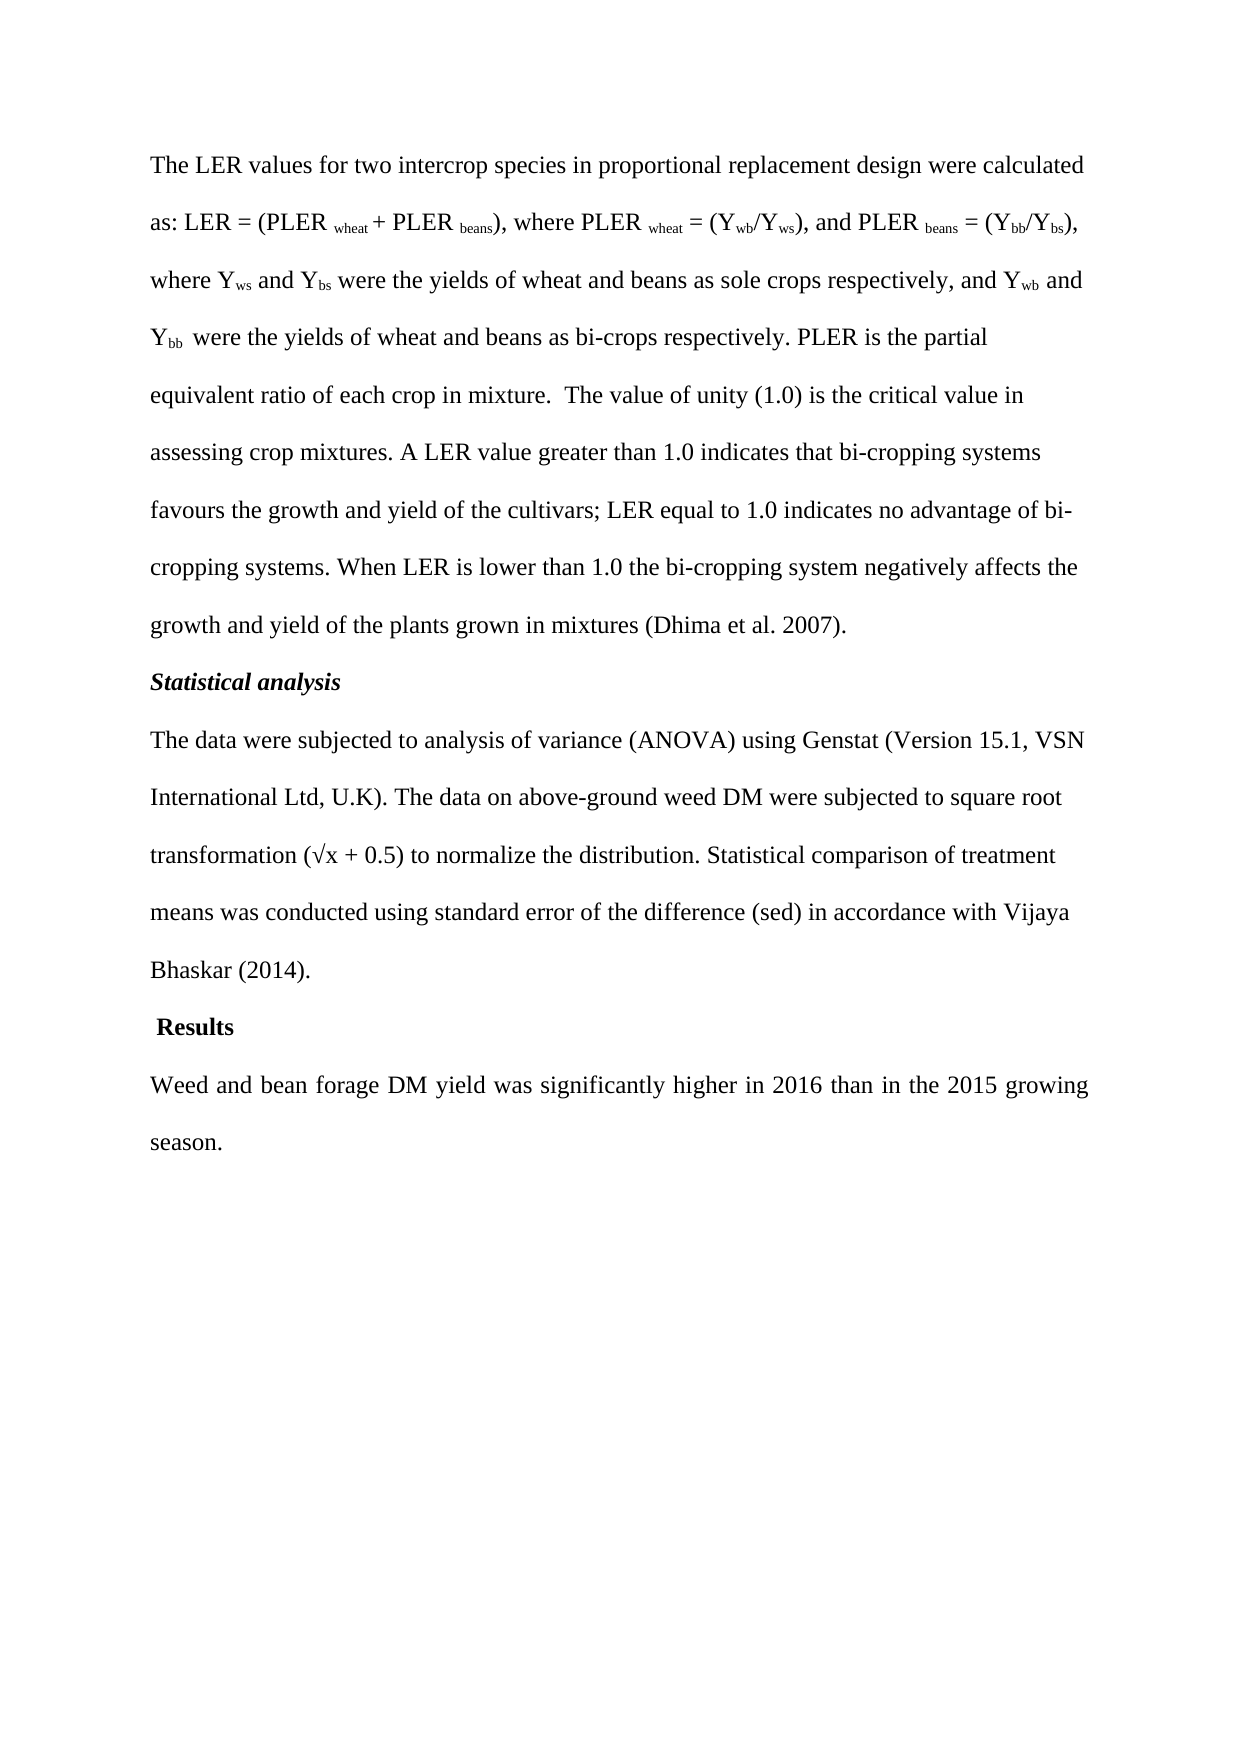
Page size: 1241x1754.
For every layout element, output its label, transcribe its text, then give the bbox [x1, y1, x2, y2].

subtitle Results [150, 1012, 1090, 1041]
text Weed and bean forage DM yield was significantly higher in 2016 than in the 2015 growing season. [150, 1070, 1090, 1156]
subtitle Statistical analysis [150, 667, 1090, 696]
subtitle The LER values for two intercrop species in proportional replacement design were calculated as: LER = (PLER wheat + PLER beans), where PLER wheat = (Ywb/Yws), and PLER beans = (Ybb/Ybs), where Yws and Ybs were the yields of wheat and beans as sole crops respectively, and Ywb and Ybb were the yields of wheat and beans as bi-crops respectively. PLER is the partial equivalent ratio of each crop in mixture. The value of unity (1.0) is the critical value in assessing crop mixtures. A LER value greater than 1.0 indicates that bi-cropping systems favours the growth and yield of the cultivars; LER equal to 1.0 indicates no advantage of bi-cropping systems. When LER is lower than 1.0 the bi-cropping system negatively affects the growth and yield of the plants grown in mixtures (Dhima et al. 2007). [150, 150, 1090, 639]
text The data were subjected to analysis of variance (ANOVA) using Genstat (Version 15.1, VSN International Ltd, U.K). The data on above-ground weed DM were subjected to square root transformation (√x + 0.5) to normalize the distribution. Statistical comparison of treatment means was conducted using standard error of the difference (sed) in accordance with Vijaya Bhaskar (2014). [150, 725, 1090, 984]
